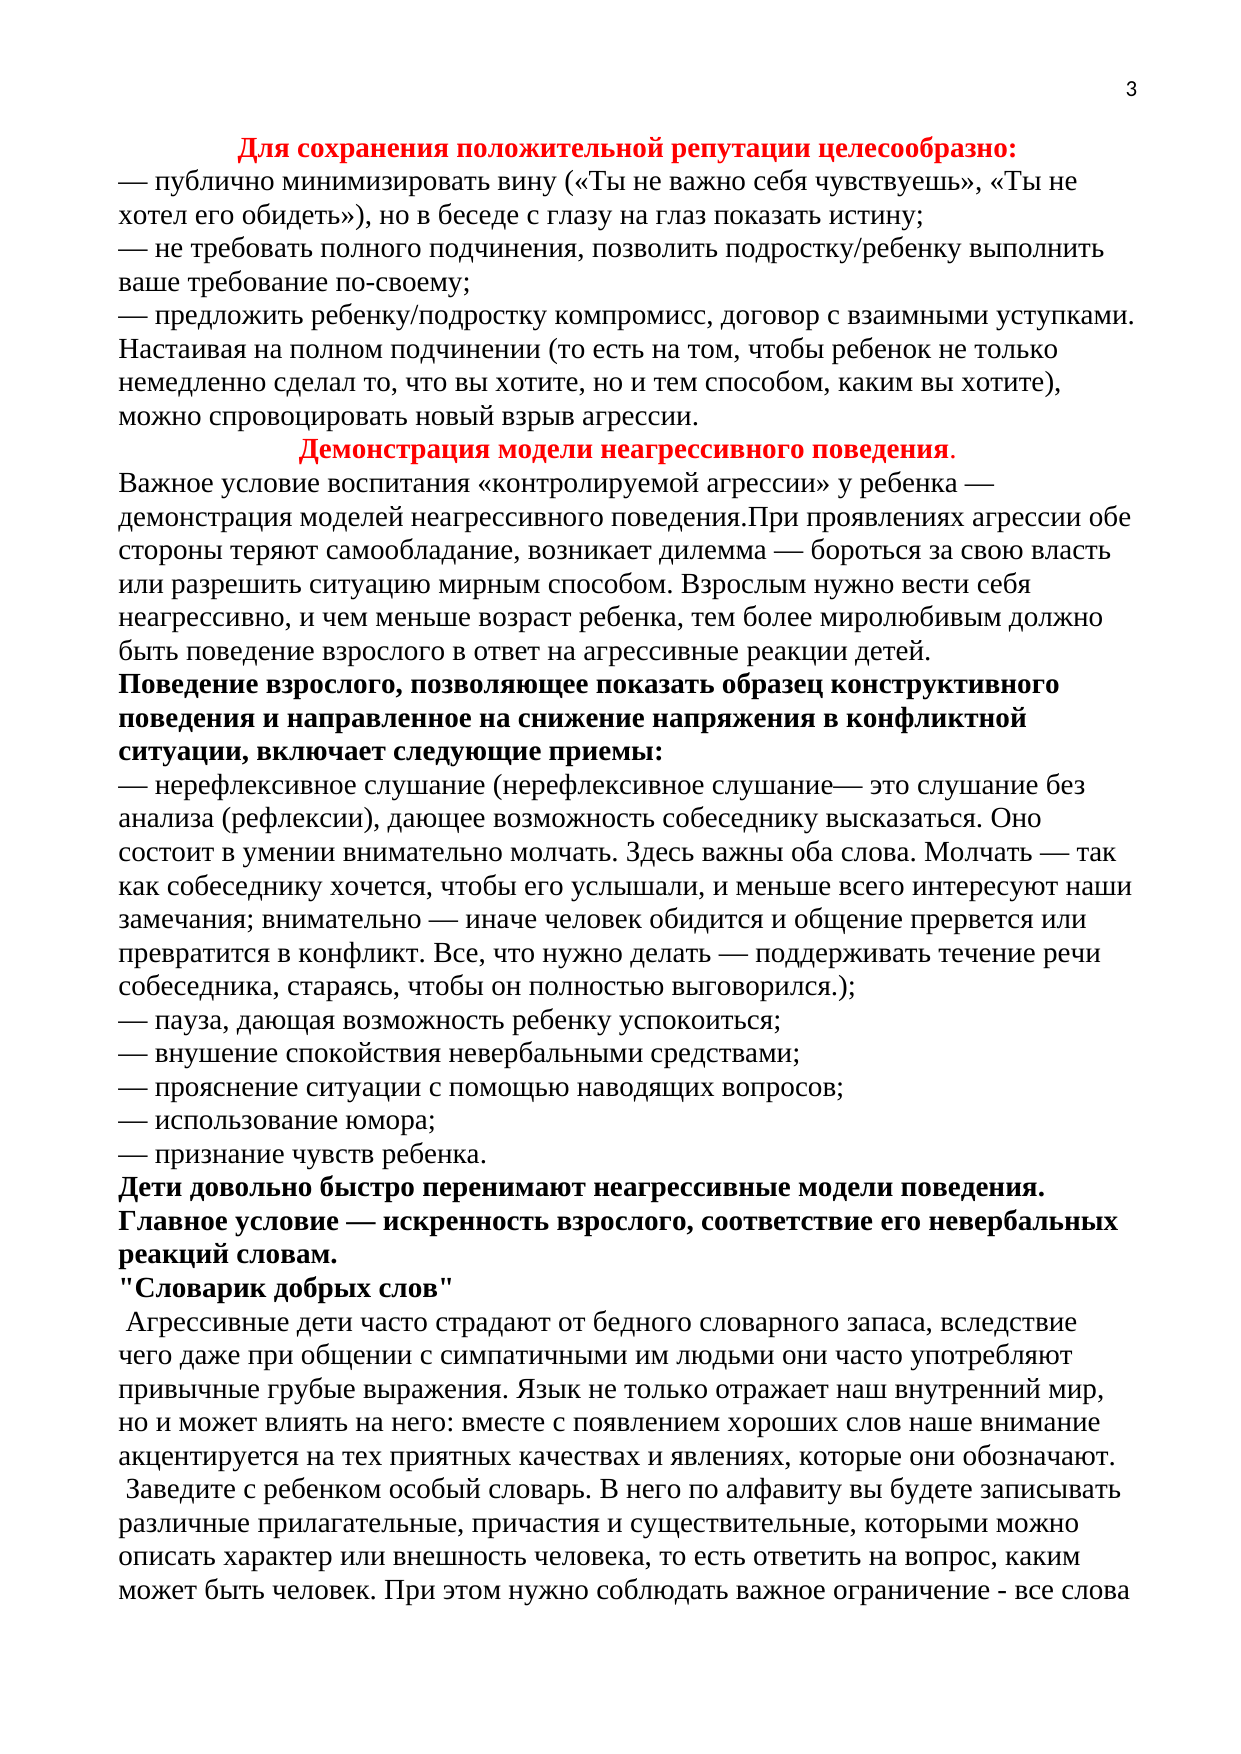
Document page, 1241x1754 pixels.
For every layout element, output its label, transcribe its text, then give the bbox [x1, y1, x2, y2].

text Для сохранения положительной репутации целесообразно: [118, 130, 1137, 163]
text "Словарик добрых слов" [118, 1270, 1137, 1304]
text — признание чувств ребенка. [118, 1136, 1137, 1169]
text — внушение спокойствия невербальными средствами; [118, 1035, 1137, 1069]
text Демонстрация модели неагрессивного поведения. [118, 432, 1137, 465]
text Важное условие воспитания «контролируемой агрессии» у ребенка — демонстрация моделей неагрессивного поведения.При проявлениях агрессии обе стороны теряют самообладание, возникает дилемма — бороться за свою власть или разрешить ситуацию мирным способом. Взрослым нужно вести себя неагрессивно, и чем меньше возраст ребенка, тем более миролюбивым должно быть поведение взрослого в ответ на агрессивные реакции детей. [118, 465, 1137, 666]
text — публично минимизировать вину («Ты не важно себя чувствуешь», «Ты не хотел его обидеть»), но в беседе с глазу на глаз показать истину; [118, 163, 1137, 230]
text Поведение взрослого, позволяющее показать образец конструктивного поведения и направленное на снижение напряжения в конфликтной ситуации, включает следующие приемы: [118, 666, 1137, 767]
text Заведите с ребенком особый словарь. В него по алфавиту вы будете записывать различные прилагательные, причастия и существительные, которыми можно описать характер или внешность человека, то есть ответить на вопрос, каким может быть человек. При этом нужно соблюдать важное ограничение - все слова [118, 1471, 1137, 1606]
text Дети довольно быстро перенимают неагрессивные модели поведения. Главное условие — искренность взрослого, соответствие его невербальных реакций словам. [118, 1169, 1137, 1270]
text Агрессивные дети часто страдают от бедного словарного запаса, вследствие чего даже при общении с симпатичными им людьми они часто употребляют привычные грубые выражения. Язык не только отражает наш внутренний мир, но и может влиять на него: вместе с появлением хороших слов наше внимание акцентируется на тех приятных качествах и явлениях, которые они обозначают. [118, 1304, 1137, 1471]
text — пауза, дающая возможность ребенку успокоиться; [118, 1002, 1137, 1035]
text — не требовать полного подчинения, позволить подростку/ребенку выполнить ваше требование по-своему; [118, 230, 1137, 297]
text — предложить ребенку/подростку компромисс, договор с взаимными уступками. [118, 297, 1137, 331]
text — нерефлексивное слушание (нерефлексивное слушание— это слушание без анализа (рефлексии), дающее возможность собеседнику высказаться. Оно состоит в умении внимательно молчать. Здесь важны оба слова. Молчать — так как собеседнику хочется, чтобы его услышали, и меньше всего интересуют наши замечания; внимательно — иначе человек обидится и общение прервется или превратится в конфликт. Все, что нужно делать — поддерживать течение речи собеседника, стараясь, чтобы он полностью выговорился.); [118, 767, 1137, 1002]
text — использование юмора; [118, 1102, 1137, 1136]
text Настаивая на полном подчинении (то есть на том, чтобы ребенок не только немедленно сделал то, что вы хотите, но и тем способом, каким вы хотите), можно спровоцировать новый взрыв агрессии. [118, 331, 1137, 432]
text — прояснение ситуации с помощью наводящих вопросов; [118, 1069, 1137, 1102]
